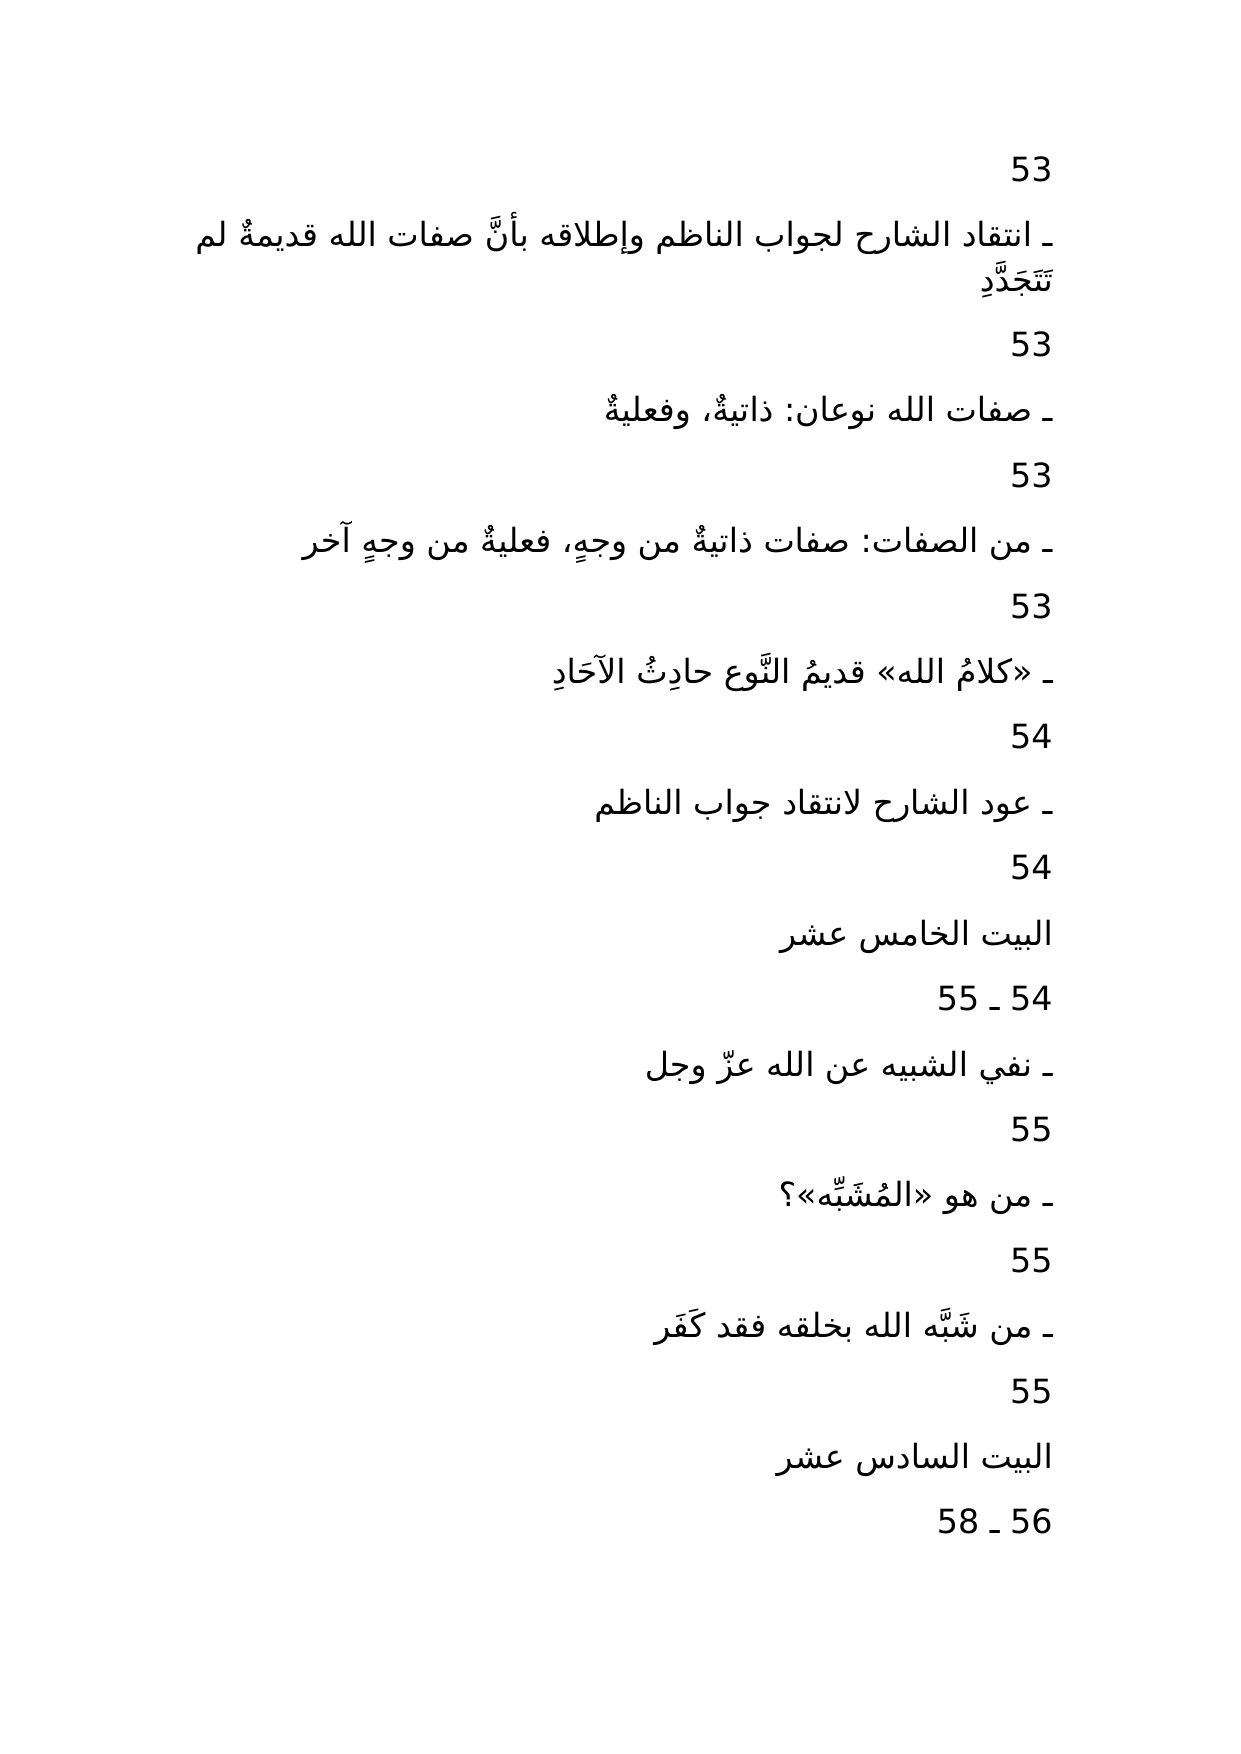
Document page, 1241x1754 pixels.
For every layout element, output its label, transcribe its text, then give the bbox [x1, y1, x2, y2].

text ـ عود الشارح لانتقاد جواب الناظم [187, 783, 1053, 822]
text ـ نفي الشبيه عن الله عزّ وجل [187, 1045, 1053, 1084]
text 54 [187, 718, 1053, 757]
text 53 [187, 325, 1053, 364]
text 55 [187, 1372, 1053, 1411]
text 53 [187, 150, 1053, 189]
text ـ «كلامُ الله» قديمُ النَّوع حادِثُ الآحَادِ [187, 652, 1053, 691]
text 54 [187, 849, 1053, 888]
text 56 ـ 58 [187, 1503, 1053, 1542]
text ـ صفات الله نوعان: ذاتيةٌ، وفعليةٌ [187, 391, 1053, 430]
text ـ من هو «المُشَبِّه»؟ [187, 1176, 1053, 1215]
text 53 [187, 587, 1053, 626]
text البيت الخامس عشر [187, 914, 1053, 953]
text 55 [187, 1241, 1053, 1280]
text 55 [187, 1110, 1053, 1149]
text ـ انتقاد الشارح لجواب الناظم وإطلاقه بأنَّ صفات الله قديمةٌ لم تَتَجَدَّدِ [187, 215, 1053, 299]
text ـ من الصفات: صفات ذاتيةٌ من وجهٍ، فعليةٌ من وجهٍ آخر [187, 522, 1053, 561]
text 53 [187, 456, 1053, 495]
text البيت السادس عشر [187, 1437, 1053, 1476]
text 54 ـ 55 [187, 979, 1053, 1018]
text ـ من شَبَّه الله بخلقه فقد كَفَر [187, 1307, 1053, 1346]
